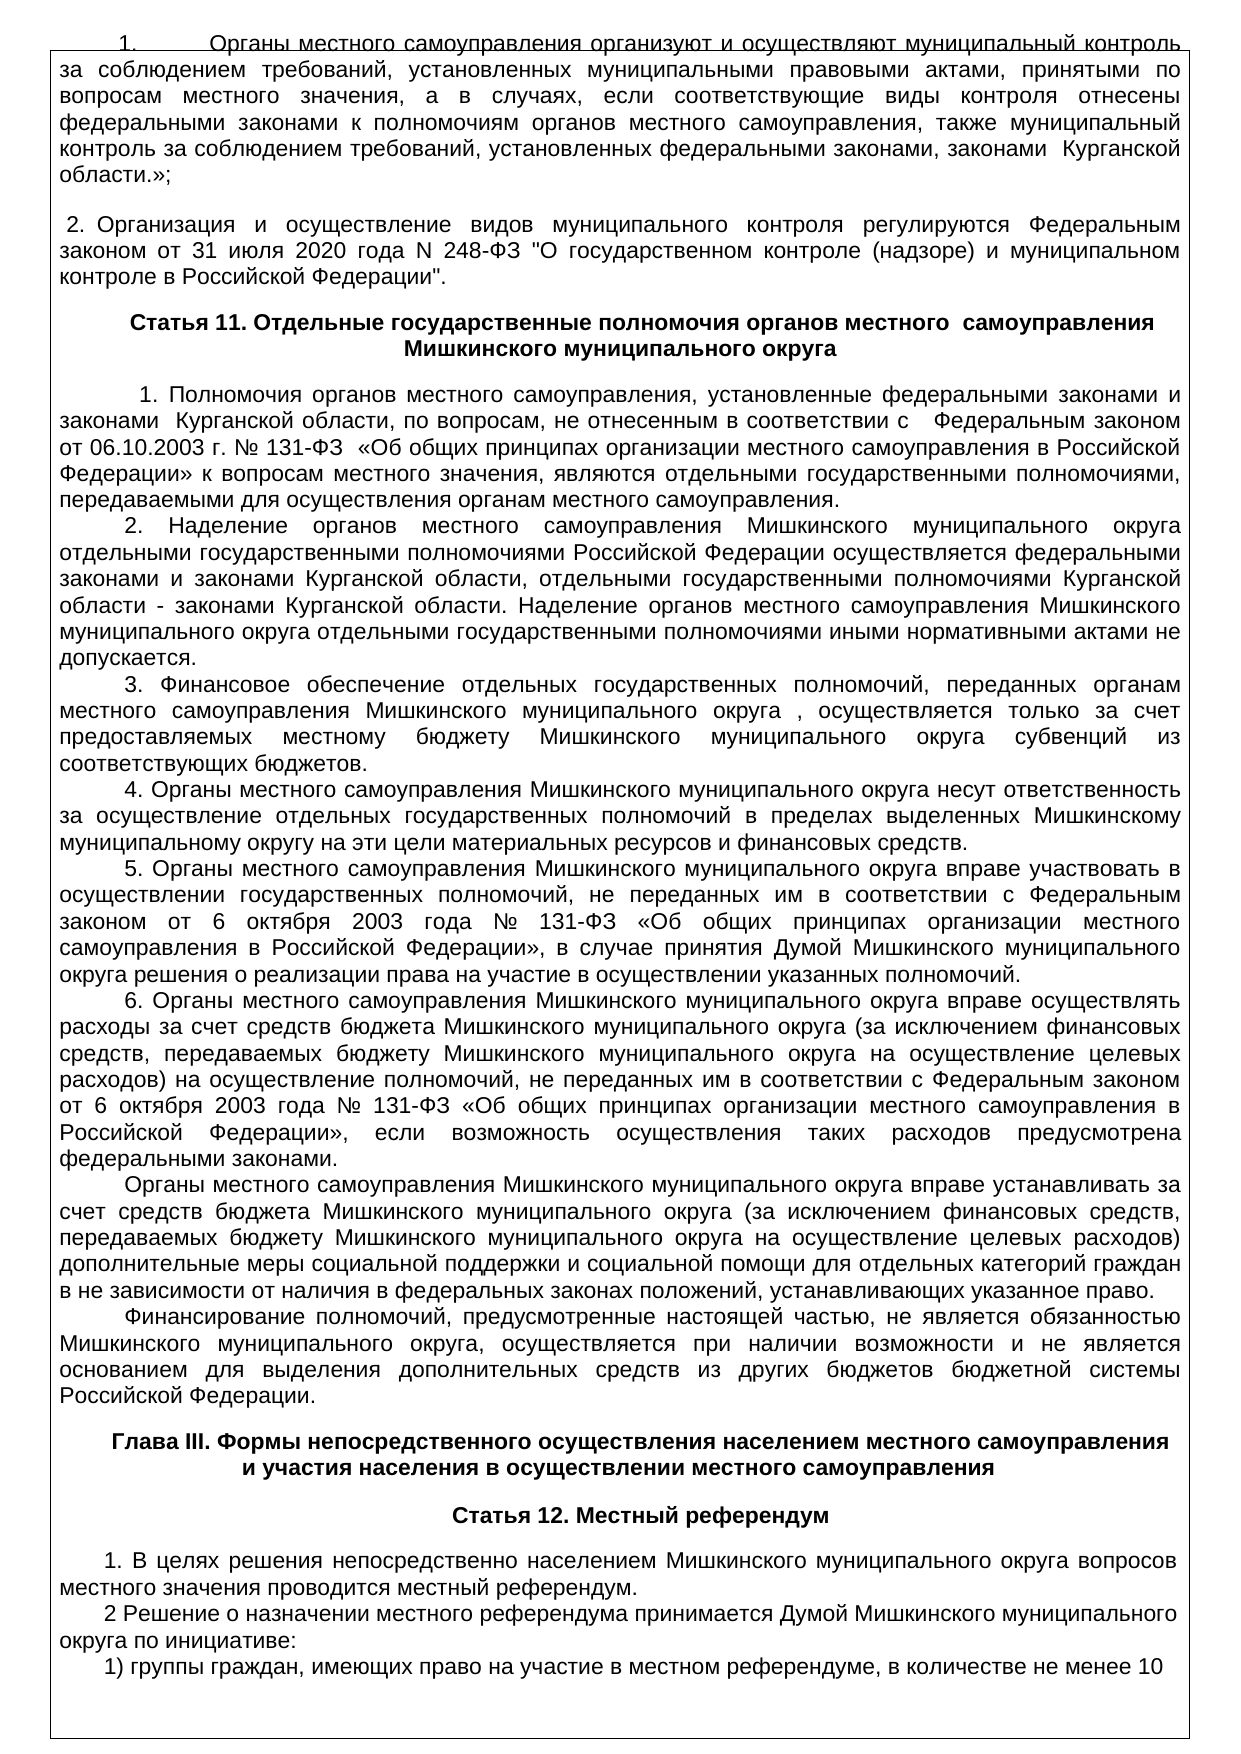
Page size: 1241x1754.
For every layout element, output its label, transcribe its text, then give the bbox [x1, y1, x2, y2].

list Органы местного самоуправления организуют и осуществляют муниципальный контроль за соблюдением требований, установленных муниципальными правовыми актами, принятыми по вопросам местного значения, а в случаях, если соответствующие виды контроля отнесены федеральными законами к полномочиям органов местного самоуправления, также муниципальный контроль за соблюдением требований, установленных федеральными законами, законами Курганской области.»; [59, 51, 1181, 188]
list Организация и осуществление видов муниципального контроля регулируются Федеральным законом от 31 июля 2020 года N 248-ФЗ "О государственном контроле (надзоре) и муниципальном контроле в Российской Федерации". [59, 211, 1181, 290]
text Глава III. Формы непосредственного осуществления населением местного самоуправления и участия населения в осуществлении местного самоуправления [59, 1428, 1178, 1480]
text 4. Органы местного самоуправления Мишкинского муниципального округа несут ответственность за осуществление отдельных государственных полномочий в пределах выделенных Мишкинскому муниципальному округу на эти цели материальных ресурсов и финансовых средств. [59, 776, 1181, 855]
text 5. Органы местного самоуправления Мишкинского муниципального округа вправе участвовать в осуществлении государственных полномочий, не переданных им в соответствии с Федеральным законом от 6 октября 2003 года № 131-ФЗ «Об общих принципах организации местного самоуправления в Российской Федерации», в случае принятия Думой Мишкинского муниципального округа решения о реализации права на участие в осуществлении указанных полномочий. [59, 855, 1181, 987]
text 1. В целях решения непосредственно населением Мишкинского муниципального округа вопросов местного значения проводится местный референдум. [59, 1547, 1178, 1600]
text 6. Органы местного самоуправления Мишкинского муниципального округа вправе осуществлять расходы за счет средств бюджета Мишкинского муниципального округа (за исключением финансовых средств, передаваемых бюджету Мишкинского муниципального округа на осуществление целевых расходов) на осуществление полномочий, не переданных им в соответствии с Федеральным законом от 6 октября 2003 года № 131-ФЗ «Об общих принципах организации местного самоуправления в Российской Федерации», если возможность осуществления таких расходов предусмотрена федеральными законами. [59, 987, 1181, 1171]
text 1. Полномочия органов местного самоуправления, установленные федеральными законами и законами Курганской области, по вопросам, не отнесенным в соответствии с Федеральным законом от 06.10.2003 г. № 131-ФЗ «Об общих принципах организации местного самоуправления в Российской Федерации» к вопросам местного значения, являются отдельными государственными полномочиями, передаваемыми для осуществления органам местного самоуправления. [59, 381, 1181, 512]
text 2 Решение о назначении местного референдума принимается Думой Мишкинского муниципального округа по инициативе: [59, 1600, 1178, 1653]
text Финансирование полномочий, предусмотренные настоящей частью, не является обязанностью Мишкинского муниципального округа, осуществляется при наличии возможности и не является основанием для выделения дополнительных средств из других бюджетов бюджетной системы Российской Федерации. [59, 1303, 1181, 1408]
text Статья 11. Отдельные государственные полномочия органов местного самоуправления Мишкинского муниципального округа [59, 309, 1181, 362]
text Органы местного самоуправления Мишкинского муниципального округа вправе устанавливать за счет средств бюджета Мишкинского муниципального округа (за исключением финансовых средств, передаваемых бюджету Мишкинского муниципального округа на осуществление целевых расходов) дополнительные меры социальной поддержки и социальной помощи для отдельных категорий граждан в не зависимости от наличия в федеральных законах положений, устанавливающих указанное право. [59, 1171, 1181, 1303]
text 3. Финансовое обеспечение отдельных государственных полномочий, переданных органам местного самоуправления Мишкинского муниципального округа , осуществляется только за счет предоставляемых местному бюджету Мишкинского муниципального округа субвенций из соответствующих бюджетов. [59, 671, 1181, 776]
text 2. Наделение органов местного самоуправления Мишкинского муниципального округа отдельными государственными полномочиями Российской Федерации осуществляется федеральными законами и законами Курганской области, отдельными государственными полномочиями Курганской области - законами Курганской области. Наделение органов местного самоуправления Мишкинского муниципального округа отдельными государственными полномочиями иными нормативными актами не допускается. [59, 512, 1181, 671]
text 1) группы граждан, имеющих право на участие в местном референдуме, в количестве не менее 10 [59, 1653, 1178, 1679]
text Статья 12. Местный референдум [59, 1502, 1178, 1528]
